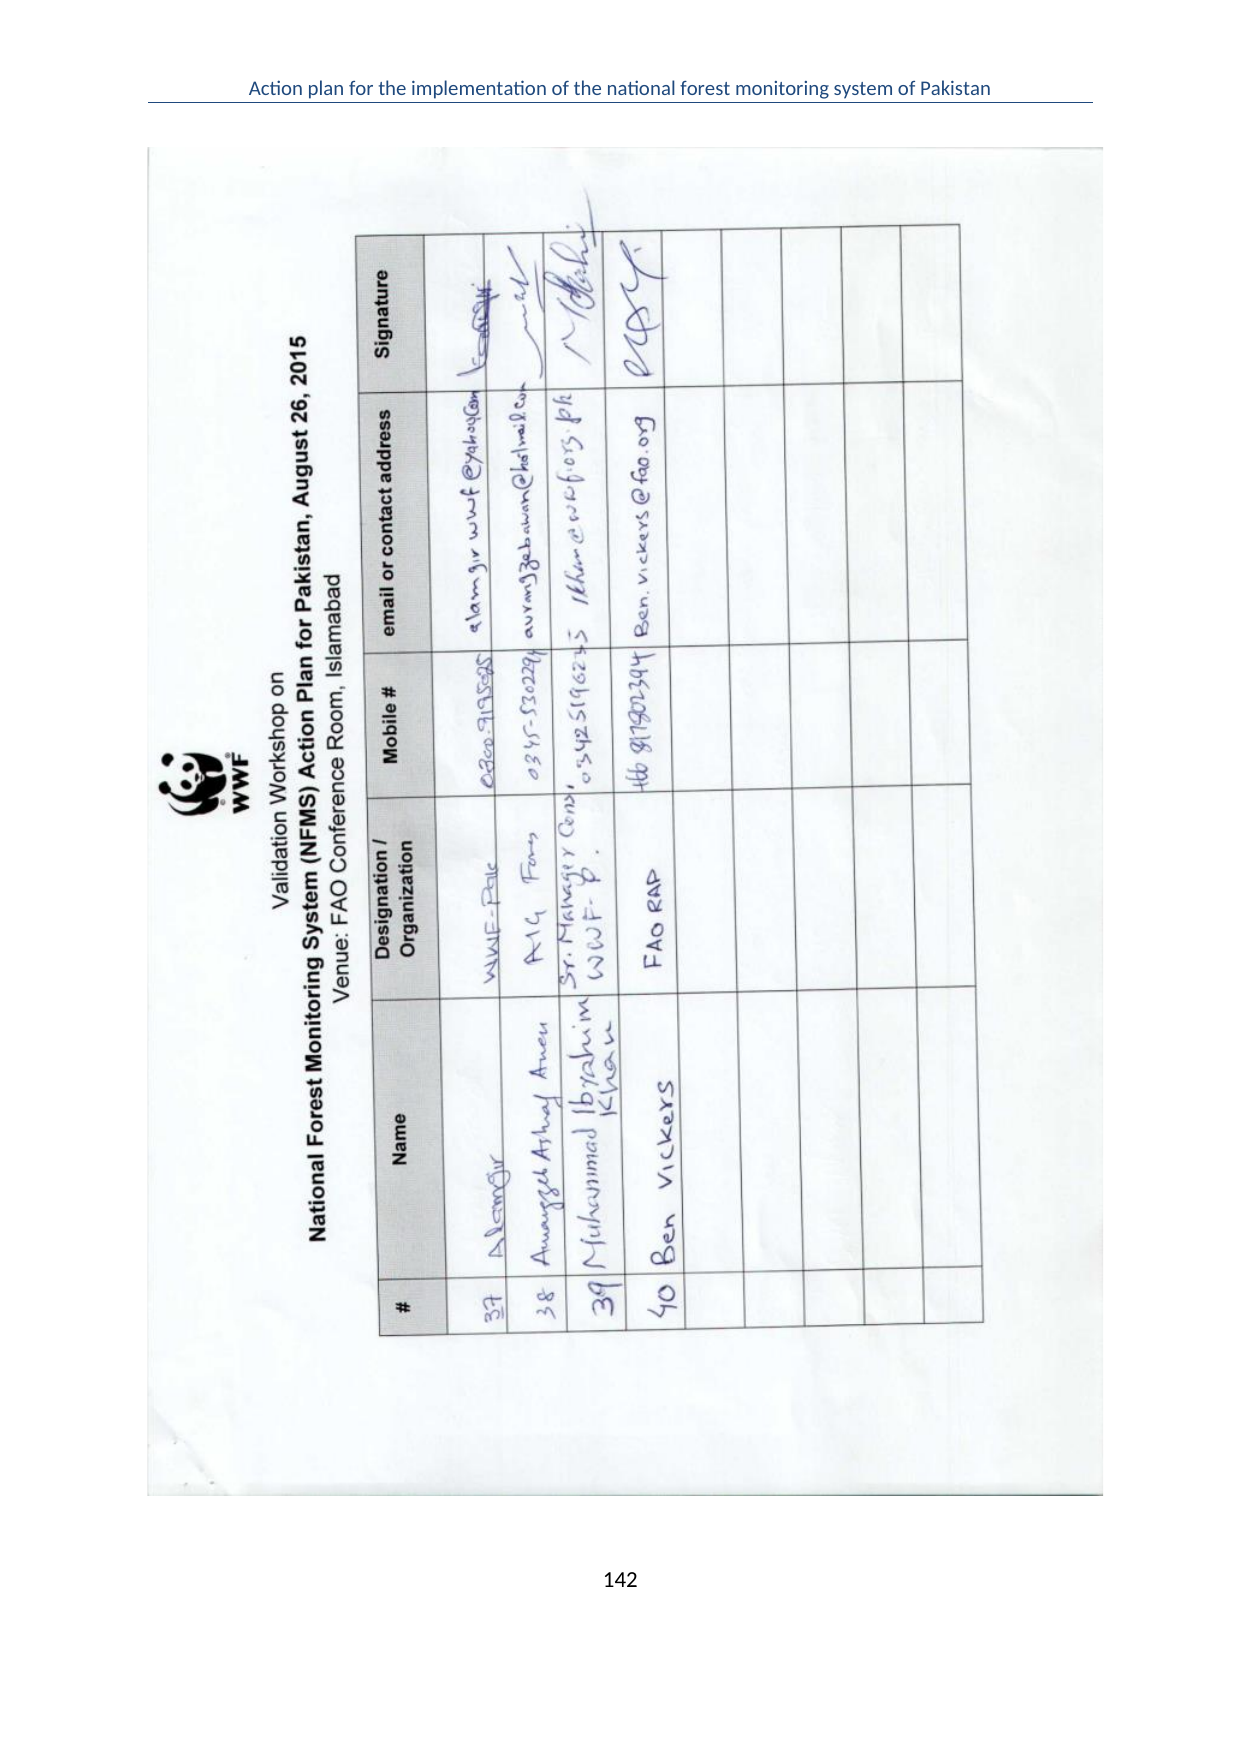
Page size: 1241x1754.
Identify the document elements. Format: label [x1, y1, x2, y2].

picture [147, 147, 1104, 1496]
